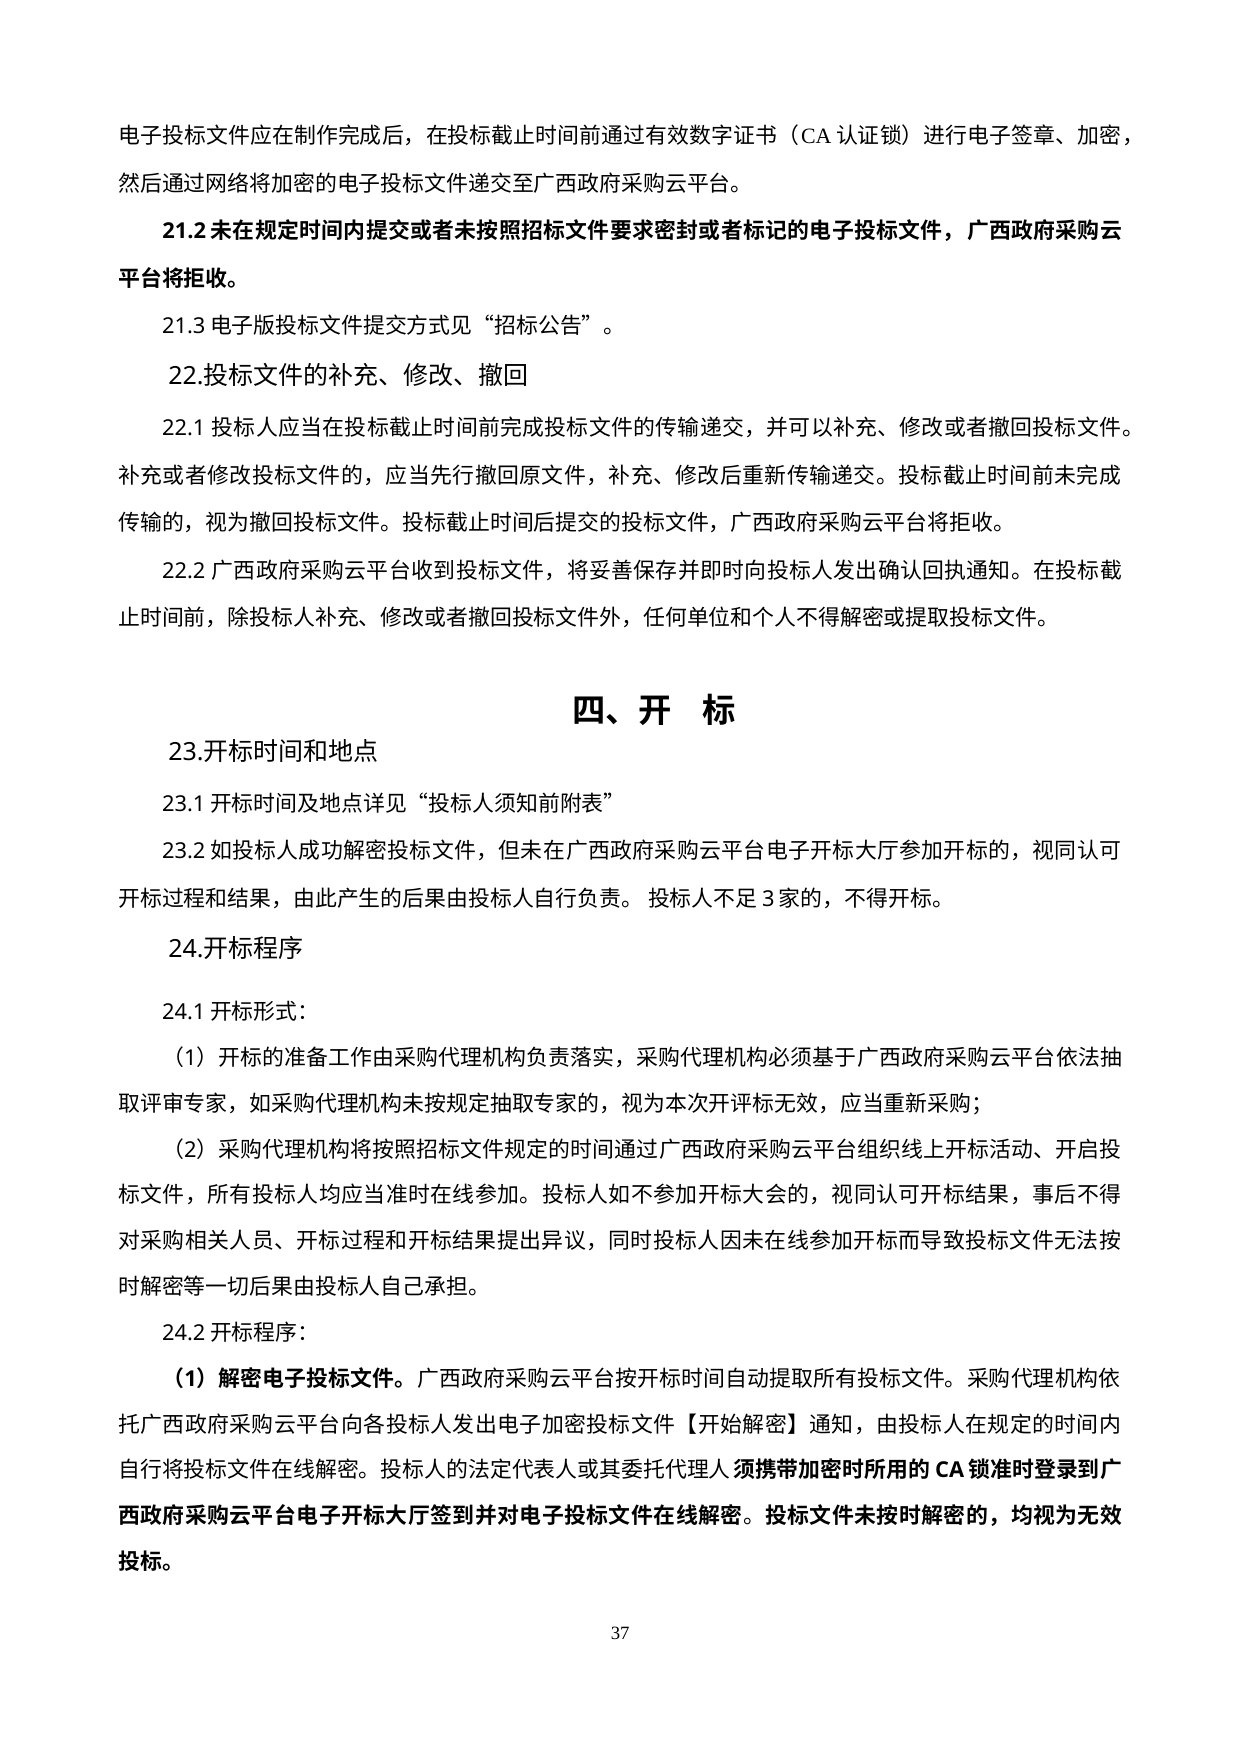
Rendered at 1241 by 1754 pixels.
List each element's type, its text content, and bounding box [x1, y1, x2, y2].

text 22.2 广西政府采购云平台收到投标文件，将妥善保存并即时向投标人发出确认回执通知。在投标截止时间前，除投标人补充、修改或者撤回投标文件外，任何单位和个人不得解密或提取投标文件。 [118, 553, 1122, 632]
text 21.3电子版投标文件提交方式见“招标公告”。 [118, 308, 1122, 340]
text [118, 118, 1122, 197]
text 24.1开标形式： [118, 983, 1122, 1029]
subtitle 四、开 标 [118, 689, 1122, 731]
text 22.1 投标人应当在投标截止时间前完成投标文件的传输递交，并可以补充、修改或者撤回投标文件。补充或者修改投标文件的，应当先行撤回原文件，补充、修改后重新传输递交。投标截止时间前未完成传输的，视为撤回投标文件。投标截止时间后提交的投标文件，广西政府采购云平台将拒收。 [118, 410, 1122, 537]
text 24.开标程序 [118, 928, 1122, 965]
text 22.投标文件的补充、修改、撤回 [118, 356, 1122, 392]
text 23.1开标时间及地点详见“投标人须知前附表” [118, 786, 1122, 817]
text 23.开标时间和地点 [118, 731, 1122, 767]
text （2）采购代理机构将按照招标文件规定的时间通过广西政府采购云平台组织线上开标活动、开启投标文件，所有投标人均应当准时在线参加。投标人如不参加开标大会的，视同认可开标结果，事后不得对采购相关人员、开标过程和开标结果提出异议，同时投标人因未在线参加开标而导致投标文件无法按时解密等一切后果由投标人自己承担。 [118, 1120, 1122, 1304]
text 24.2开标程序： [118, 1304, 1122, 1349]
text 23.2如投标人成功解密投标文件，但未在广西政府采购云平台电子开标大厅参加开标的，视同认可开标过程和结果，由此产生的后果由投标人自行负责。 投标人不足3家的，不得开标。 [118, 833, 1122, 913]
text 21.2未在规定时间内提交或者未按照招标文件要求密封或者标记的电子投标文件，广西政府采购云平台将拒收。 [118, 213, 1122, 292]
text （1）开标的准备工作由采购代理机构负责落实，采购代理机构必须基于广西政府采购云平台依法抽取评审专家，如采购代理机构未按规定抽取专家的，视为本次开评标无效，应当重新采购； [118, 1029, 1122, 1120]
text （1）解密电子投标文件。广西政府采购云平台按开标时间自动提取所有投标文件。采购代理机构依托广西政府采购云平台向各投标人发出电子加密投标文件【开始解密】通知，由投标人在规定的时间内自行将投标文件在线解密。投标人的法定代表人或其委托代理人须携带加密时所用的CA锁准时登录到广西政府采购云平台电子开标大厅签到并对电子投标文件在线解密。投标文件未按时解密的，均视为无效投标。 [118, 1349, 1122, 1579]
